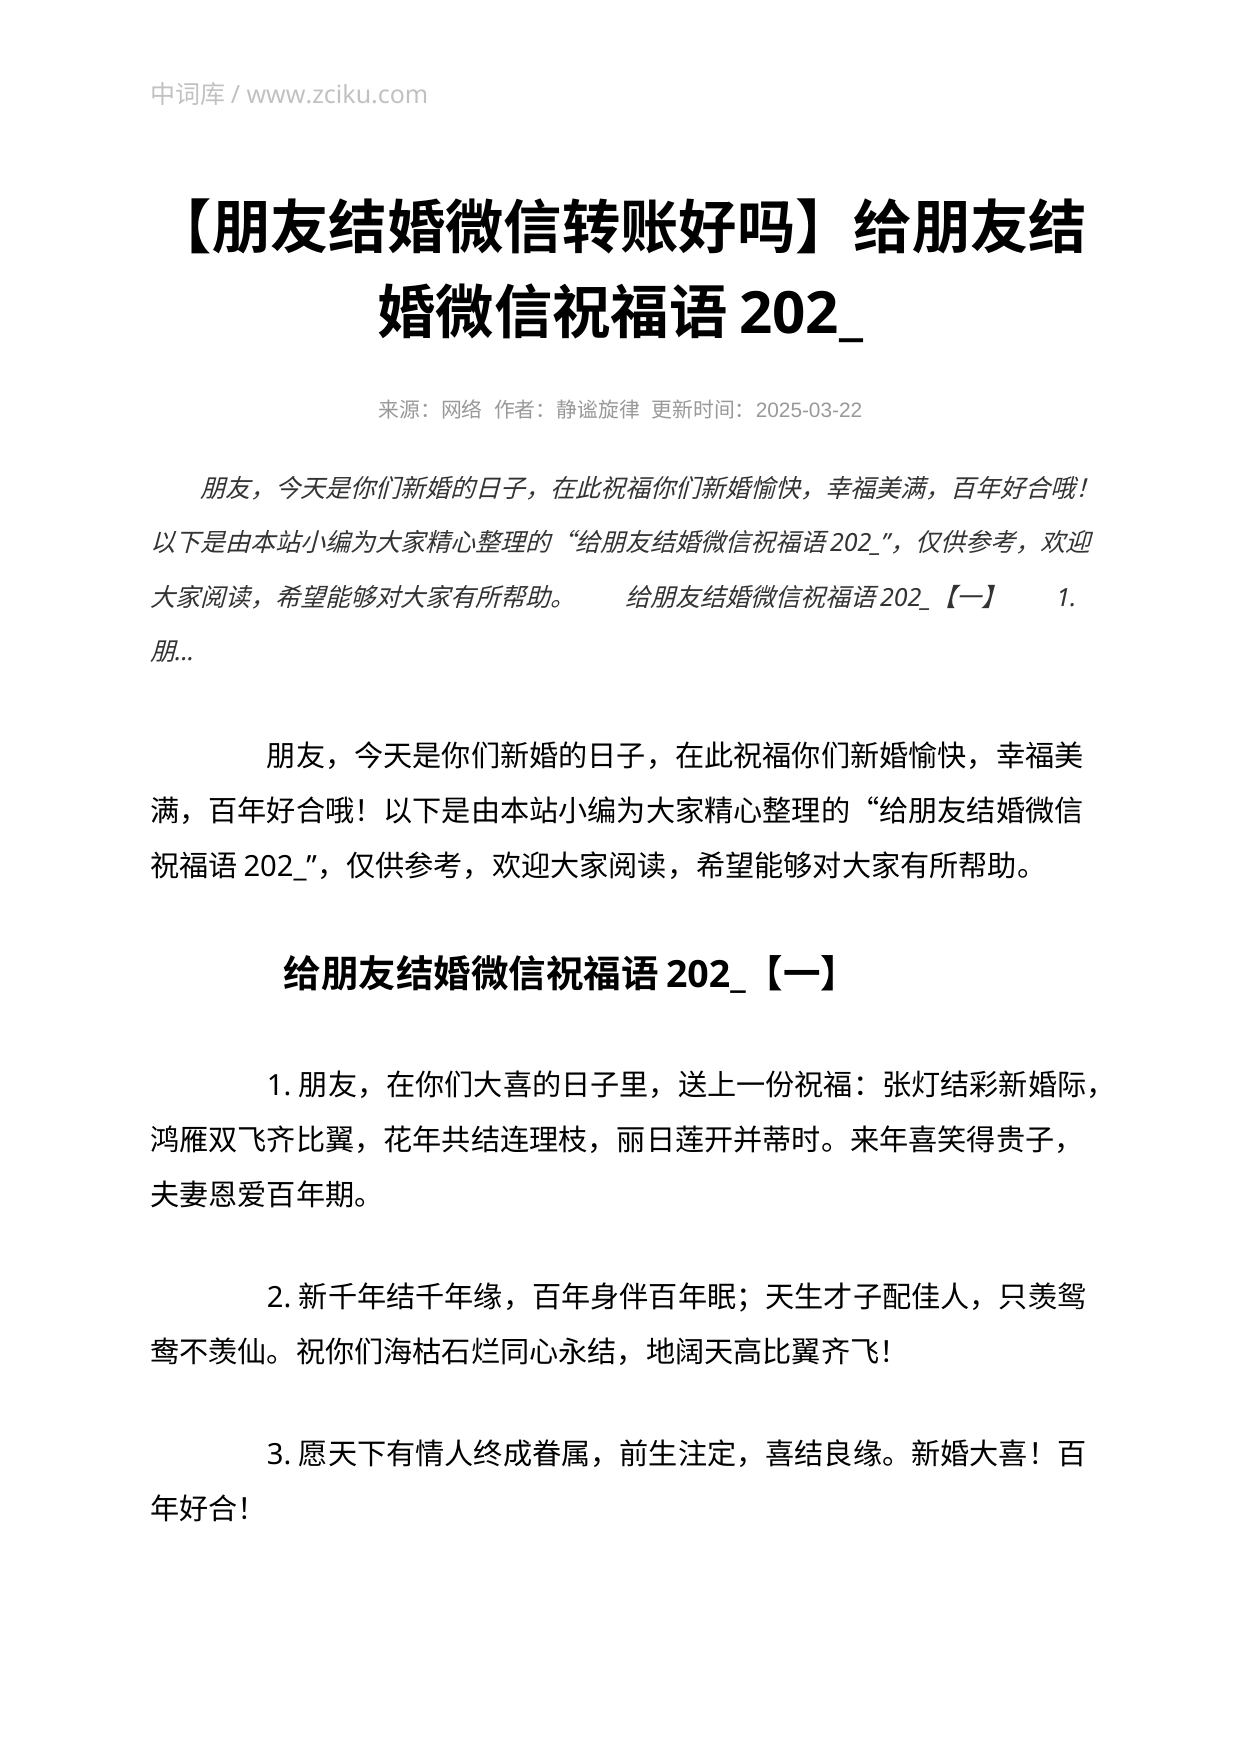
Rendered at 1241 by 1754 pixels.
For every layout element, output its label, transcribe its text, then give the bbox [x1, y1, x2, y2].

text 朋友，今天是你们新婚的日子，在此祝福你们新婚愉快，幸福美满，百年好合哦！以下是由本站小编为大家精心整理的“给朋友结婚微信祝福语202_”，仅供参考，欢迎大家阅读，希望能够对大家有所帮助。 给朋友结婚微信祝福语202_【一】 1. 朋... [150, 468, 1090, 668]
text 3. 愿天下有情人终成眷属，前生注定，喜结良缘。新婚大喜！百年好合！ [150, 1430, 1090, 1528]
text 朋友，今天是你们新婚的日子，在此祝福你们新婚愉快，幸福美满，百年好合哦！以下是由本站小编为大家精心整理的“给朋友结婚微信祝福语202_”，仅供参考，欢迎大家阅读，希望能够对大家有所帮助。 [150, 733, 1090, 885]
subtitle 【朋友结婚微信转账好吗】给朋友结婚微信祝福语202_ [150, 181, 1090, 351]
text 来源：网络 作者：静谧旋律 更新时间：2025-03-22 [150, 397, 1090, 421]
text 2. 新千年结千年缘，百年身伴百年眠；天生才子配佳人，只羡鸳鸯不羡仙。祝你们海枯石烂同心永结，地阔天高比翼齐飞！ [150, 1274, 1090, 1371]
text 1. 朋友，在你们大喜的日子里，送上一份祝福：张灯结彩新婚际，鸿雁双飞齐比翼，花年共结连理枝，丽日莲开并蒂时。来年喜笑得贵子，夫妻恩爱百年期。 [150, 1062, 1090, 1214]
text 给朋友结婚微信祝福语202_【一】 [150, 944, 1090, 999]
